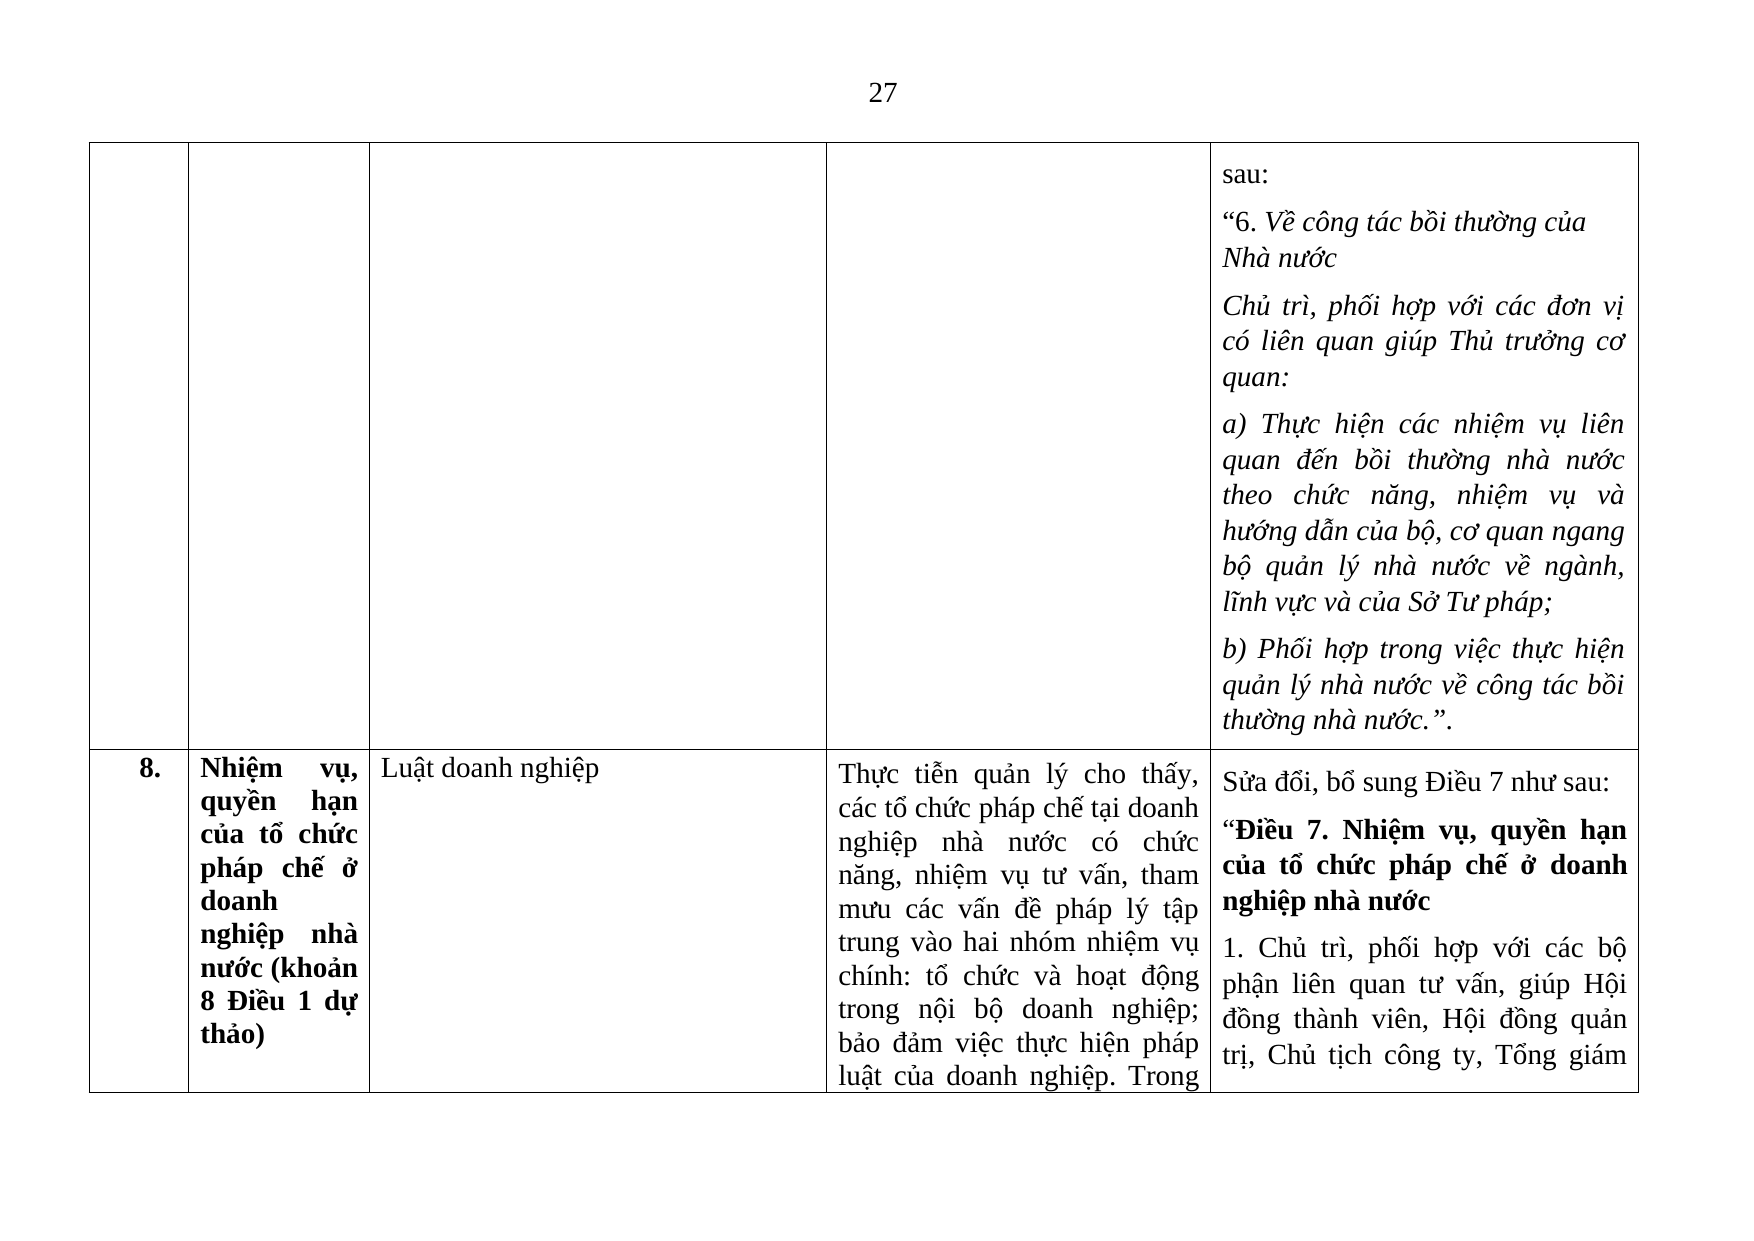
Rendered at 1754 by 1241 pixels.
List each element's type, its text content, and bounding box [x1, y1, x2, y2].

table_cell [90, 143, 188, 749]
table_cell [90, 750, 188, 1092]
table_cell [827, 750, 1210, 1092]
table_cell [189, 143, 369, 749]
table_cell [827, 143, 1210, 749]
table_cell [1211, 143, 1638, 749]
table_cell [1211, 750, 1638, 1092]
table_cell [370, 143, 826, 749]
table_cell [189, 750, 369, 1092]
table_cell Luật doanh nghiệp [370, 750, 826, 1092]
